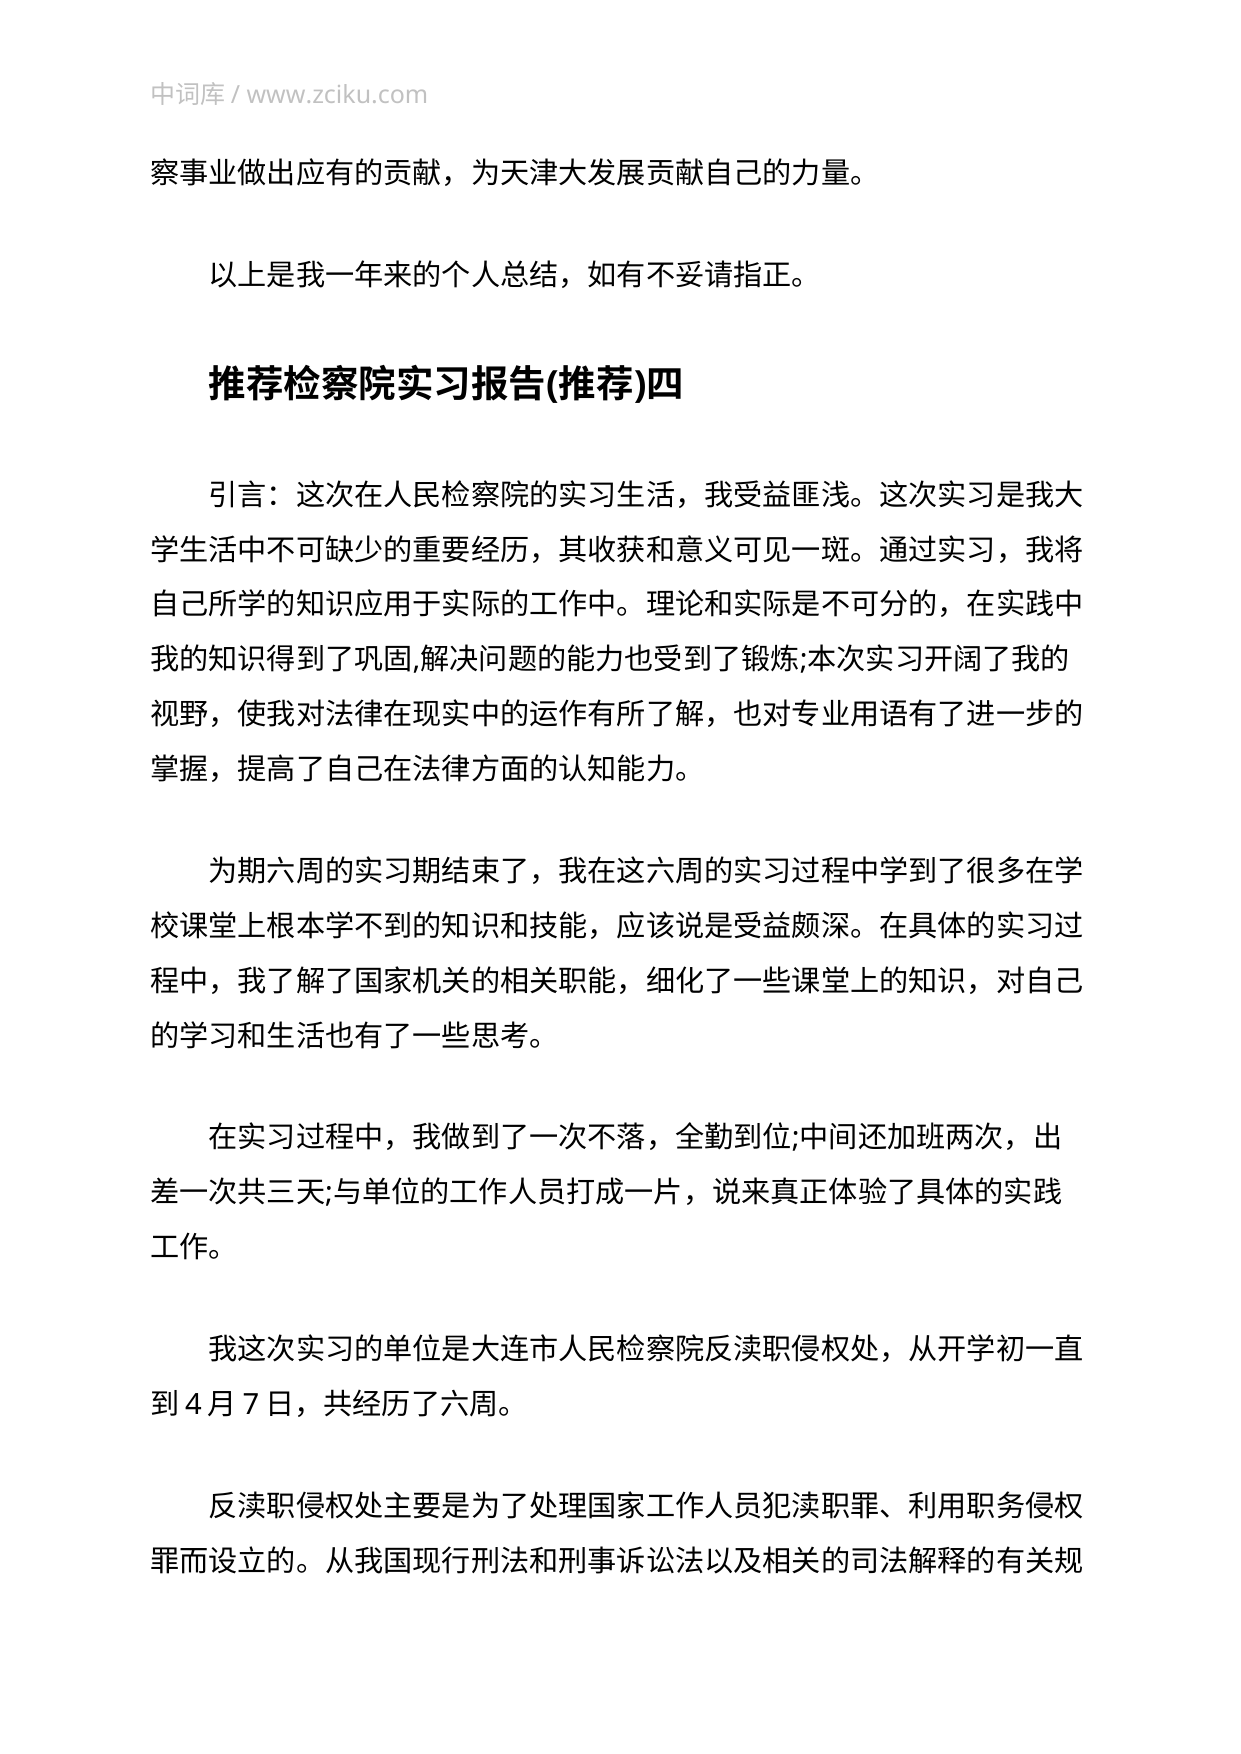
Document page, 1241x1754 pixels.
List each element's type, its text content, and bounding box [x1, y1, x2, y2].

text 在实习过程中，我做到了一次不落，全勤到位;中间还加班两次，出差一次共三天;与单位的工作人员打成一片，说来真正体验了具体的实践工作。 [150, 1114, 1090, 1266]
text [150, 1483, 1090, 1580]
text 为期六周的实习期结束了，我在这六周的实习过程中学到了很多在学校课堂上根本学不到的知识和技能，应该说是受益颇深。在具体的实习过程中，我了解了国家机关的相关职能，细化了一些课堂上的知识，对自己的学习和生活也有了一些思考。 [150, 847, 1090, 1054]
text 以上是我一年来的个人总结，如有不妥请指正。 [150, 252, 1090, 294]
text 引言：这次在人民检察院的实习生活，我受益匪浅。这次实习是我大学生活中不可缺少的重要经历，其收获和意义可见一斑。通过实习，我将自己所学的知识应用于实际的工作中。理论和实际是不可分的，在实践中我的知识得到了巩固,解决问题的能力也受到了锻炼;本次实习开阔了我的视野，使我对法律在现实中的运作有所了解，也对专业用语有了进一步的掌握，提高了自己在法律方面的认知能力。 [150, 471, 1090, 788]
text 我这次实习的单位是大连市人民检察院反渎职侵权处，从开学初一直到4月7日，共经历了六周。 [150, 1326, 1090, 1423]
text 推荐检察院实习报告(推荐)四 [150, 353, 1090, 408]
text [150, 150, 1090, 192]
